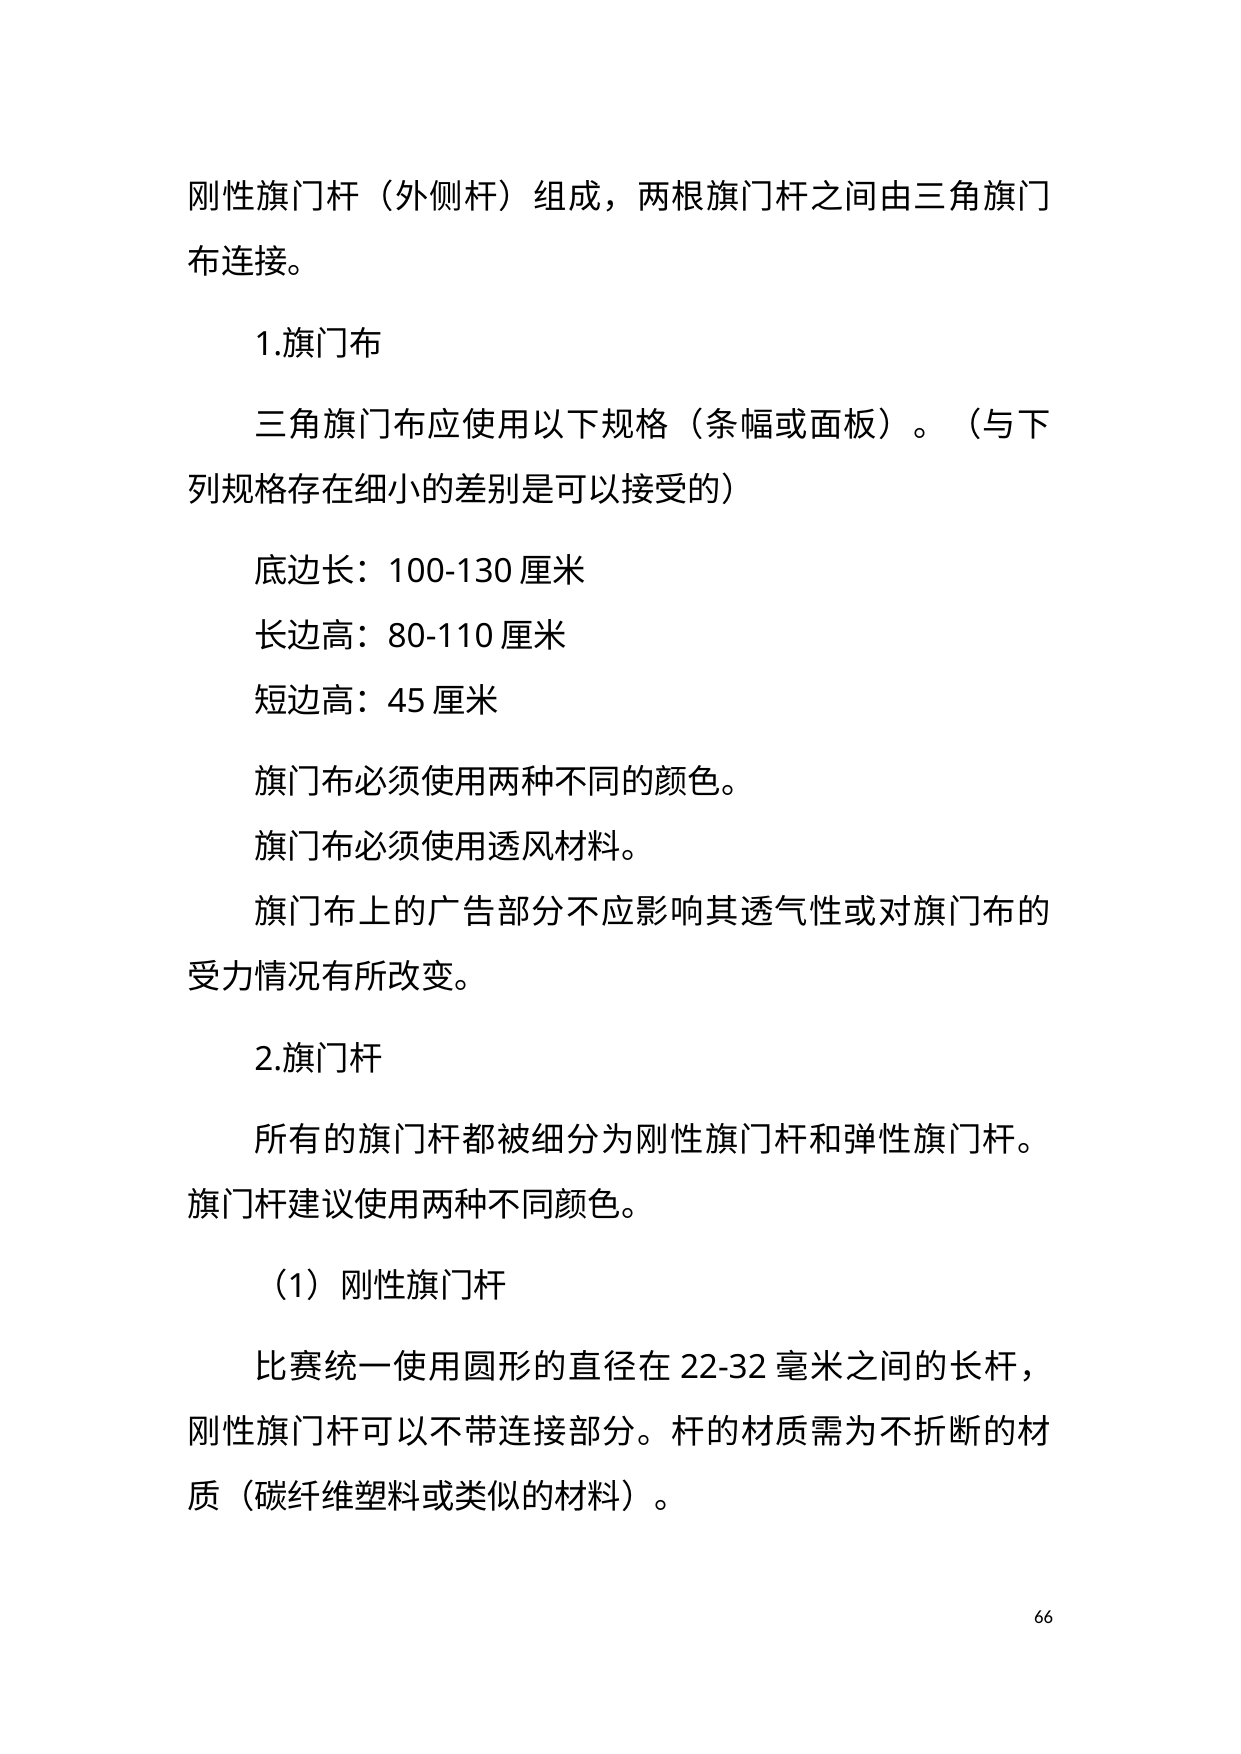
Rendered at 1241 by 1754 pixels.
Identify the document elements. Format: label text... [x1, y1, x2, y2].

text 三角旗门布应使用以下规格（条幅或面板）。（与下列规格存在细小的差别是可以接受的） [187, 389, 1053, 519]
text 比赛统一使用圆形的直径在22-32毫米之间的长杆，刚性旗门杆可以不带连接部分。杆的材质需为不折断的材质（碳纤维塑料或类似的材料）。 [187, 1332, 1053, 1527]
text 旗门布必须使用两种不同的颜色。 [187, 747, 1053, 812]
text 底边长：100-130厘米 [187, 536, 1053, 601]
text 旗门布上的广告部分不应影响其透气性或对旗门布的受力情况有所改变。 [187, 877, 1053, 1007]
text 2.旗门杆 [187, 1023, 1053, 1088]
text 所有的旗门杆都被细分为刚性旗门杆和弹性旗门杆。旗门杆建议使用两种不同颜色。 [187, 1104, 1053, 1234]
text 短边高：45厘米 [187, 666, 1053, 731]
text 1.旗门布 [187, 308, 1053, 373]
text （1）刚性旗门杆 [187, 1251, 1053, 1316]
text 旗门布必须使用透风材料。 [187, 812, 1053, 877]
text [187, 162, 1053, 292]
text 长边高：80-110厘米 [187, 601, 1053, 666]
